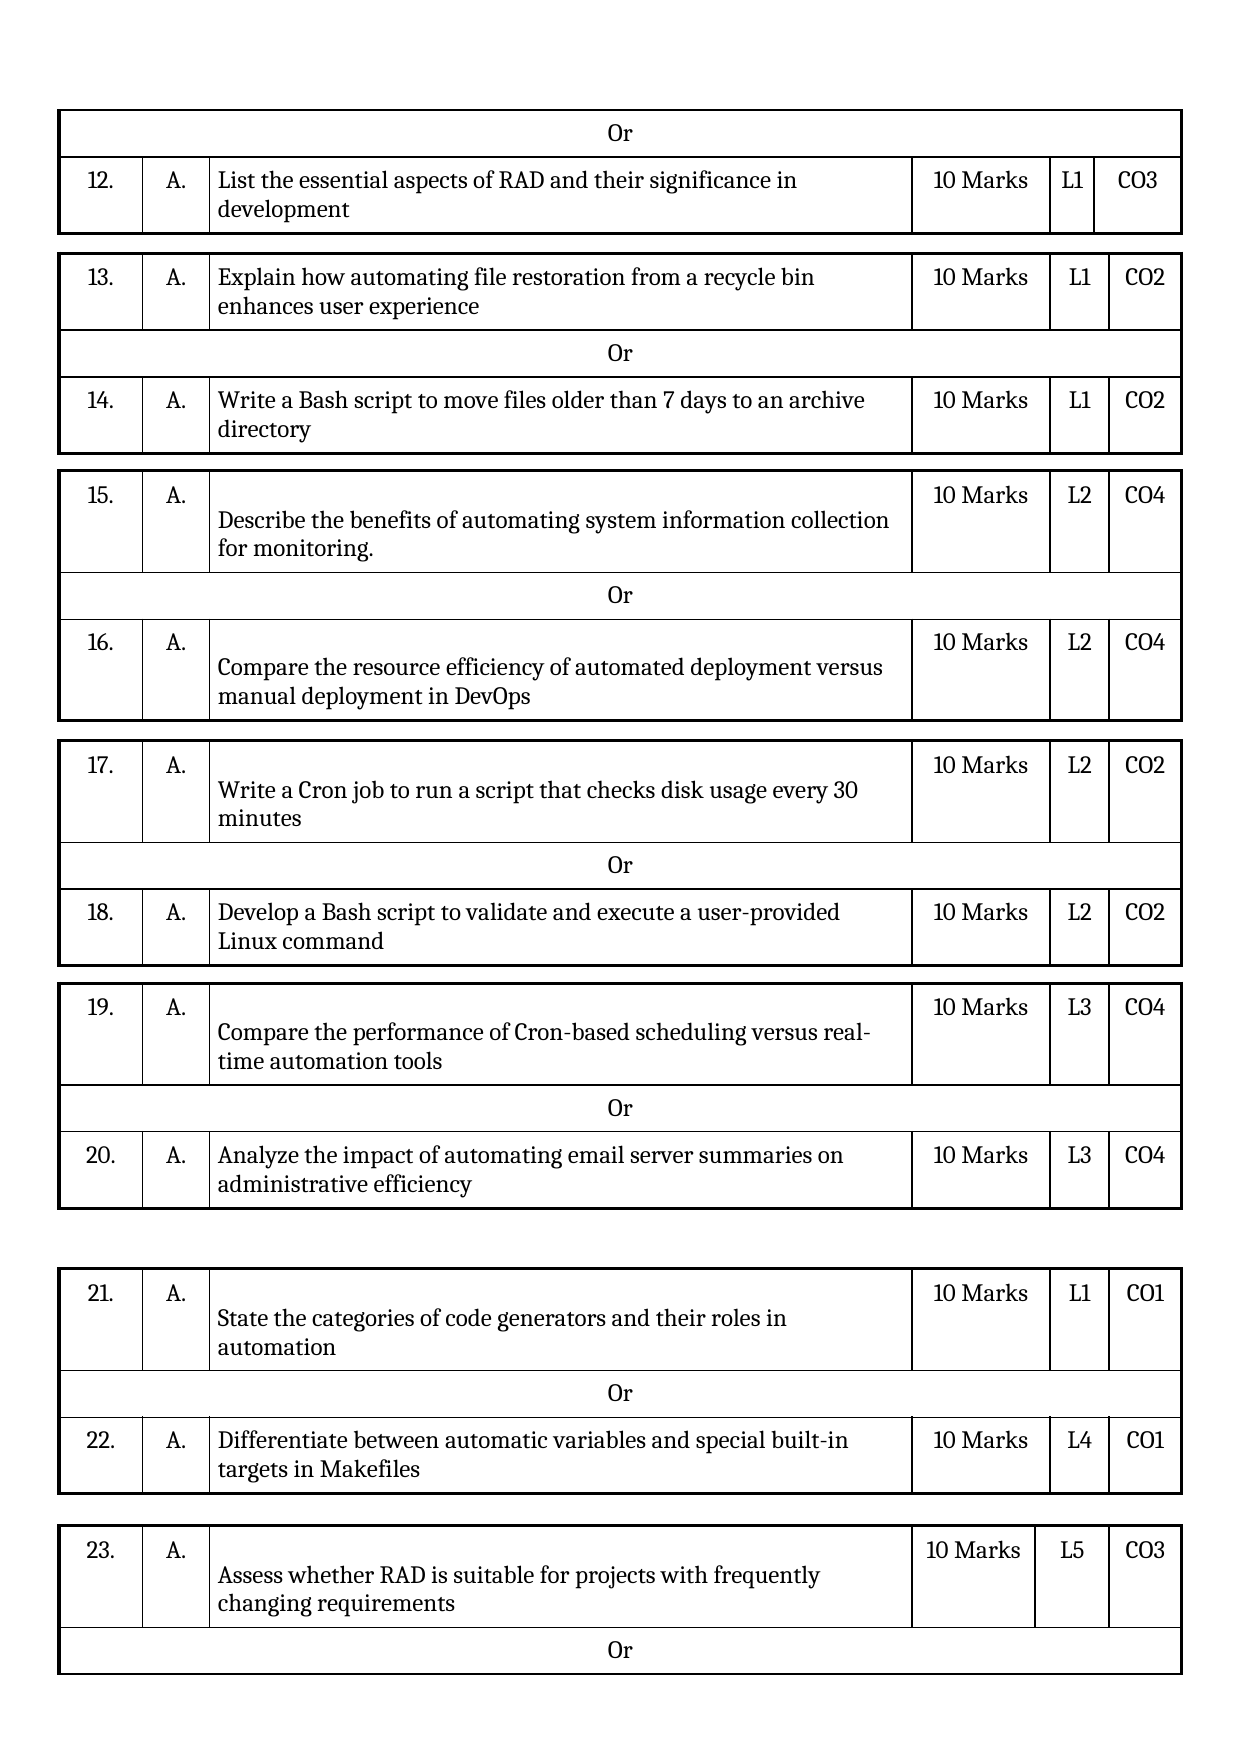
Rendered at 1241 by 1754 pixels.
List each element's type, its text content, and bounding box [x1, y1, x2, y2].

table_cell CO3 [1095, 158, 1180, 232]
table_header 10 Marks [913, 742, 1049, 841]
table_cell A. [143, 158, 209, 232]
table_cell 14. [61, 378, 142, 452]
table_header CO4 [1110, 472, 1180, 571]
table_cell Write a Bash script to move files older than 7 days to an archive directory [210, 378, 911, 452]
table_cell Differentiate between automatic variables and special built-in targets in Makefiles [210, 1418, 911, 1492]
table_cell Or [61, 1086, 1180, 1131]
table_header A. [143, 742, 209, 841]
table_header 23. [61, 1527, 142, 1626]
table_cell L3 [1051, 1132, 1108, 1207]
table_header 19. [61, 985, 142, 1084]
table_cell Or [61, 1628, 1180, 1673]
table_cell L1 [1051, 378, 1108, 452]
table_cell 10 Marks [913, 620, 1049, 719]
table_header Explain how automating file restoration from a recycle bin enhances user experience [210, 255, 911, 329]
table_cell A. [143, 1132, 209, 1207]
table_cell Develop a Bash script to validate and execute a user-provided Linux command [210, 890, 911, 964]
table_header CO2 [1110, 255, 1180, 329]
table_cell 10 Marks [913, 158, 1049, 232]
table_cell L4 [1051, 1418, 1108, 1492]
table_cell Or [61, 331, 1180, 376]
table_cell 10 Marks [913, 1132, 1049, 1207]
table_header L1 [1051, 255, 1108, 329]
table_header 13. [61, 255, 142, 329]
table_header CO1 [1110, 1270, 1180, 1369]
table_cell 10 Marks [913, 378, 1049, 452]
table_header 17. [61, 742, 142, 841]
table_header CO4 [1110, 985, 1180, 1084]
table_cell A. [143, 890, 209, 964]
table_cell CO4 [1110, 1132, 1180, 1207]
table_cell Analyze the impact of automating email server summaries on administrative efficiency [210, 1132, 911, 1207]
table_header Assess whether RAD is suitable for projects with frequently changing requirements [210, 1527, 911, 1626]
table_cell Compare the resource efficiency of automated deployment versus manual deployment in DevOps [210, 620, 911, 719]
table_header 10 Marks [913, 1270, 1049, 1369]
table_header Write a Cron job to run a script that checks disk usage every 30 minutes [210, 742, 911, 841]
table_header 15. [61, 472, 142, 571]
table_cell Or [61, 573, 1180, 618]
table_cell 16. [61, 620, 142, 719]
table_header CO2 [1110, 742, 1180, 841]
table_cell L2 [1051, 620, 1108, 719]
table_header L5 [1036, 1527, 1108, 1626]
table_header CO3 [1110, 1527, 1180, 1626]
table_cell 20. [61, 1132, 142, 1207]
table_cell L1 [1051, 158, 1093, 232]
table_cell 22. [61, 1418, 142, 1492]
table_header A. [143, 985, 209, 1084]
table_cell 10 Marks [913, 1418, 1049, 1492]
table_cell 12. [61, 158, 142, 232]
table_cell A. [143, 1418, 209, 1492]
table_header L1 [1051, 1270, 1108, 1369]
table_cell L2 [1051, 890, 1108, 964]
table_header 10 Marks [913, 985, 1049, 1084]
table_header A. [143, 472, 209, 571]
table_header 21. [61, 1270, 142, 1369]
table_header A. [143, 1270, 209, 1369]
table_header L2 [1051, 472, 1108, 571]
table_header 10 Marks [913, 1527, 1034, 1626]
table_cell CO1 [1110, 1418, 1180, 1492]
table_cell CO4 [1110, 620, 1180, 719]
table_cell Or [61, 111, 1180, 156]
table_cell A. [143, 378, 209, 452]
table_header 10 Marks [913, 255, 1049, 329]
table_cell Or [61, 1371, 1180, 1416]
table_cell List the essential aspects of RAD and their significance in development [210, 158, 911, 232]
table_header L3 [1051, 985, 1108, 1084]
table_header Describe the benefits of automating system information collection for monitoring. [210, 472, 911, 571]
table_cell A. [143, 620, 209, 719]
table_cell CO2 [1110, 890, 1180, 964]
table_header State the categories of code generators and their roles in automation [210, 1270, 911, 1369]
table_cell 10 Marks [913, 890, 1049, 964]
table_header Compare the performance of Cron-based scheduling versus real-time automation tools [210, 985, 911, 1084]
table_header A. [143, 1527, 209, 1626]
table_cell 18. [61, 890, 142, 964]
table_header 10 Marks [913, 472, 1049, 571]
table_cell CO2 [1110, 378, 1180, 452]
table_header A. [143, 255, 209, 329]
table_header L2 [1051, 742, 1108, 841]
table_cell Or [61, 843, 1180, 888]
